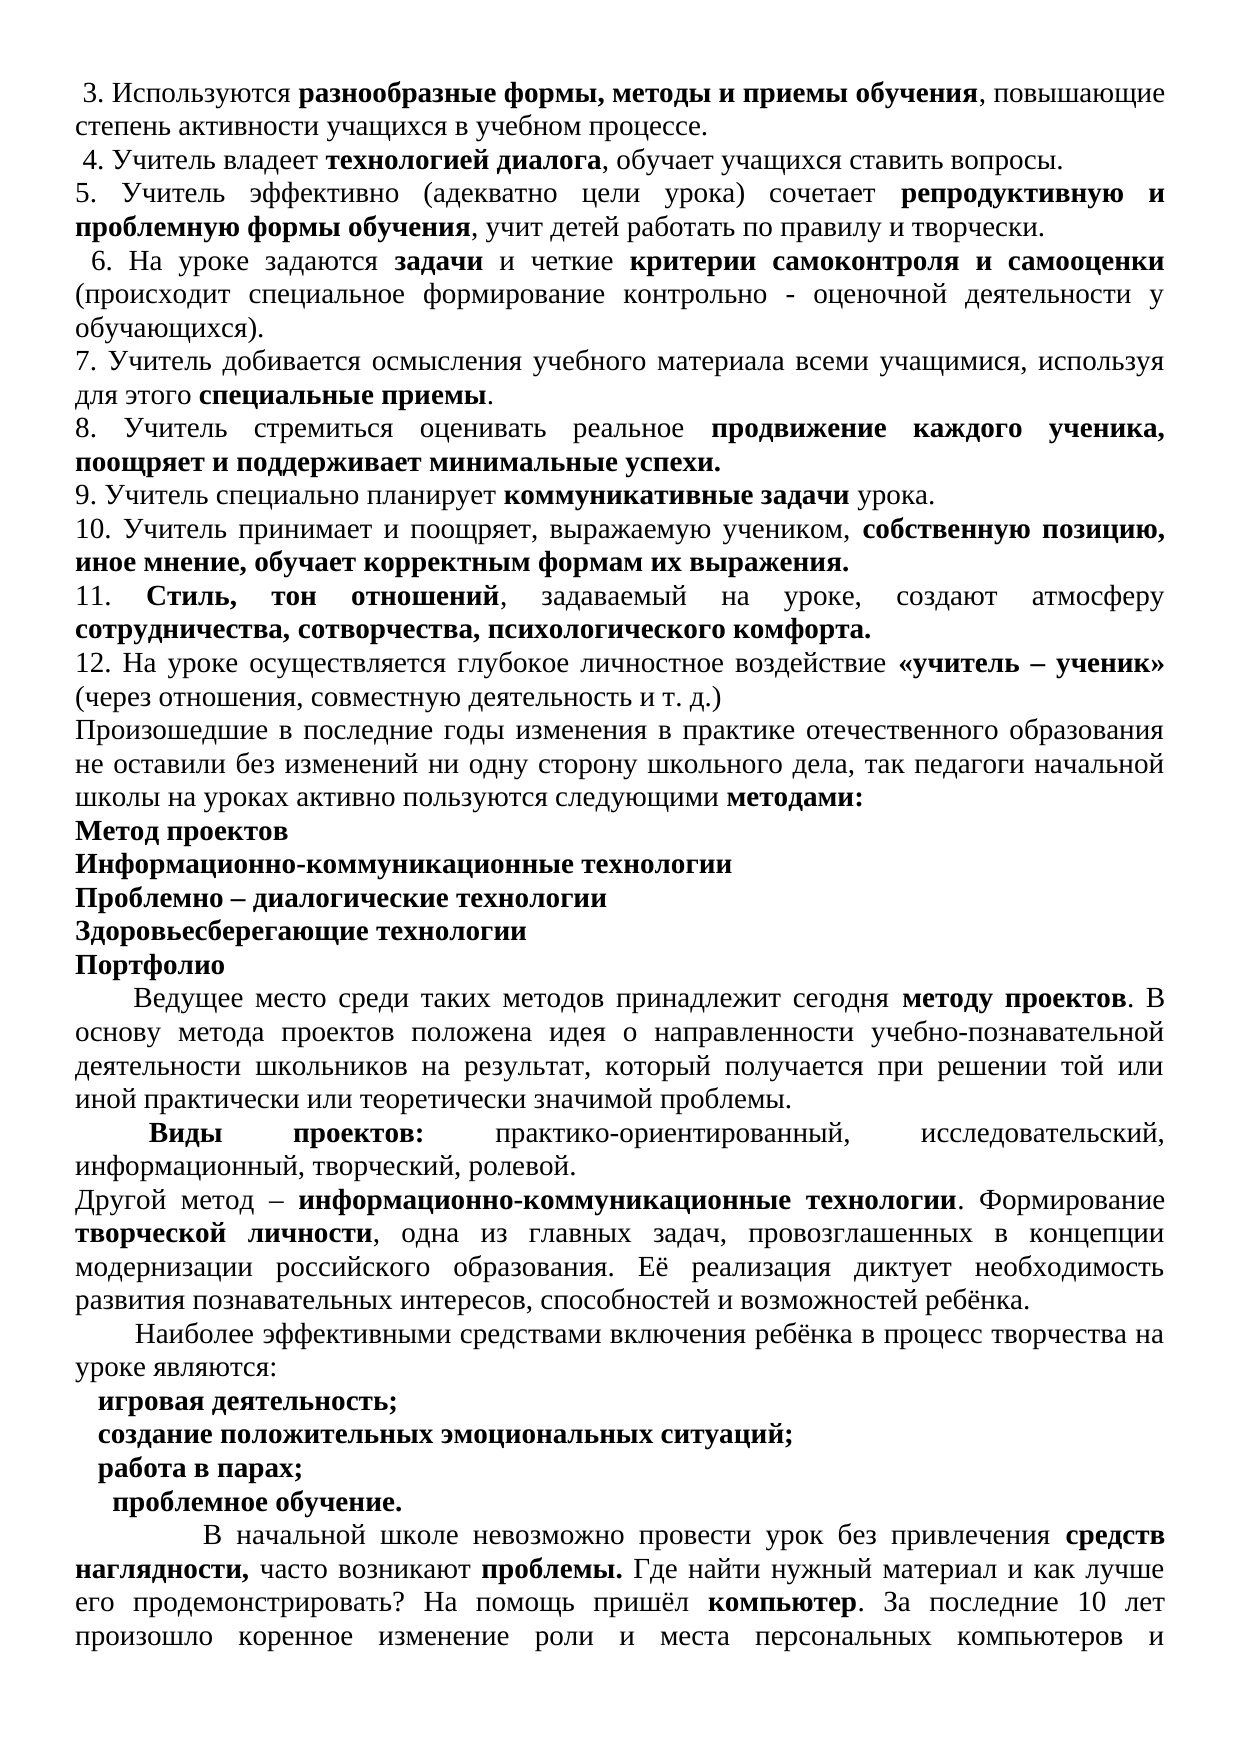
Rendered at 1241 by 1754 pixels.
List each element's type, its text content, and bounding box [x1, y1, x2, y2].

text 10. Учитель принимает и поощряет, выражаемую учеником, собственную позицию, иное мнение, обучает корректным формам их выражения. [75, 511, 1165, 578]
text 5. Учитель эффективно (адекватно цели урока) сочетает репродуктивную и проблемную формы обучения, учит детей работать по правилу и творчески. [75, 176, 1165, 243]
text Наиболее эффективными средствами включения ребёнка в процесс творчества на уроке являются: [75, 1316, 1165, 1383]
text  проблемное обучение. [75, 1484, 1165, 1517]
text 6. На уроке задаются задачи и четкие критерии самоконтроля и самооценки (происходит специальное формирование контрольно - оценочной деятельности у обучающихся). [75, 243, 1165, 343]
text Виды проектов: практико-ориентированный, исследовательский, информационный, творческий, ролевой. [75, 1115, 1165, 1182]
text 9. Учитель специально планирует коммуникативные задачи урока. [75, 477, 1165, 511]
text работа в парах; [75, 1450, 1165, 1484]
text Портфолио [75, 947, 1165, 981]
text Проблемно – диалогические технологии [75, 880, 1165, 913]
text 4. Учитель владеет технологией диалога, обучает учащихся ставить вопросы. [75, 142, 1165, 176]
text 11. Стиль, тон отношений, задаваемый на уроке, создают атмосферу сотрудничества, сотворчества, психологического комфорта. [75, 578, 1165, 645]
text 3. Используются разнообразные формы, методы и приемы обучения, повышающие степень активности учащихся в учебном процессе. [75, 75, 1165, 142]
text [75, 1517, 1165, 1651]
text создание положительных эмоциональных ситуаций; [75, 1417, 1165, 1450]
text Произошедшие в последние годы изменения в практике отечественного образования не оставили без изменений ни одну сторону школьного дела, так педагоги начальной школы на уроках активно пользуются следующими методами: [75, 712, 1165, 813]
text Другой метод – информационно-коммуникационные технологии. Формирование творческой личности, одна из главных задач, провозглашенных в концепции модернизации российского образования. Её реализация диктует необходимость развития познавательных интересов, способностей и возможностей ребёнка. [75, 1182, 1165, 1316]
text Ведущее место среди таких методов принадлежит сегодня методу проектов. В основу метода проектов положена идея о направленности учебно-познавательной деятельности школьников на результат, который получается при решении той или иной практически или теоретически значимой проблемы. [75, 981, 1165, 1115]
text Информационно-коммуникационные технологии [75, 846, 1165, 880]
text 7. Учитель добивается осмысления учебного материала всеми учащимися, используя для этого специальные приемы. [75, 343, 1165, 410]
text игровая деятельность; [75, 1383, 1165, 1417]
text Здоровьесберегающие технологии [75, 913, 1165, 947]
text Метод проектов [75, 813, 1165, 846]
text 8. Учитель стремиться оценивать реальное продвижение каждого ученика, поощряет и поддерживает минимальные успехи. [75, 410, 1165, 477]
text 12. На уроке осуществляется глубокое личностное воздействие «учитель – ученик» (через отношения, совместную деятельность и т. д.) [75, 645, 1165, 712]
